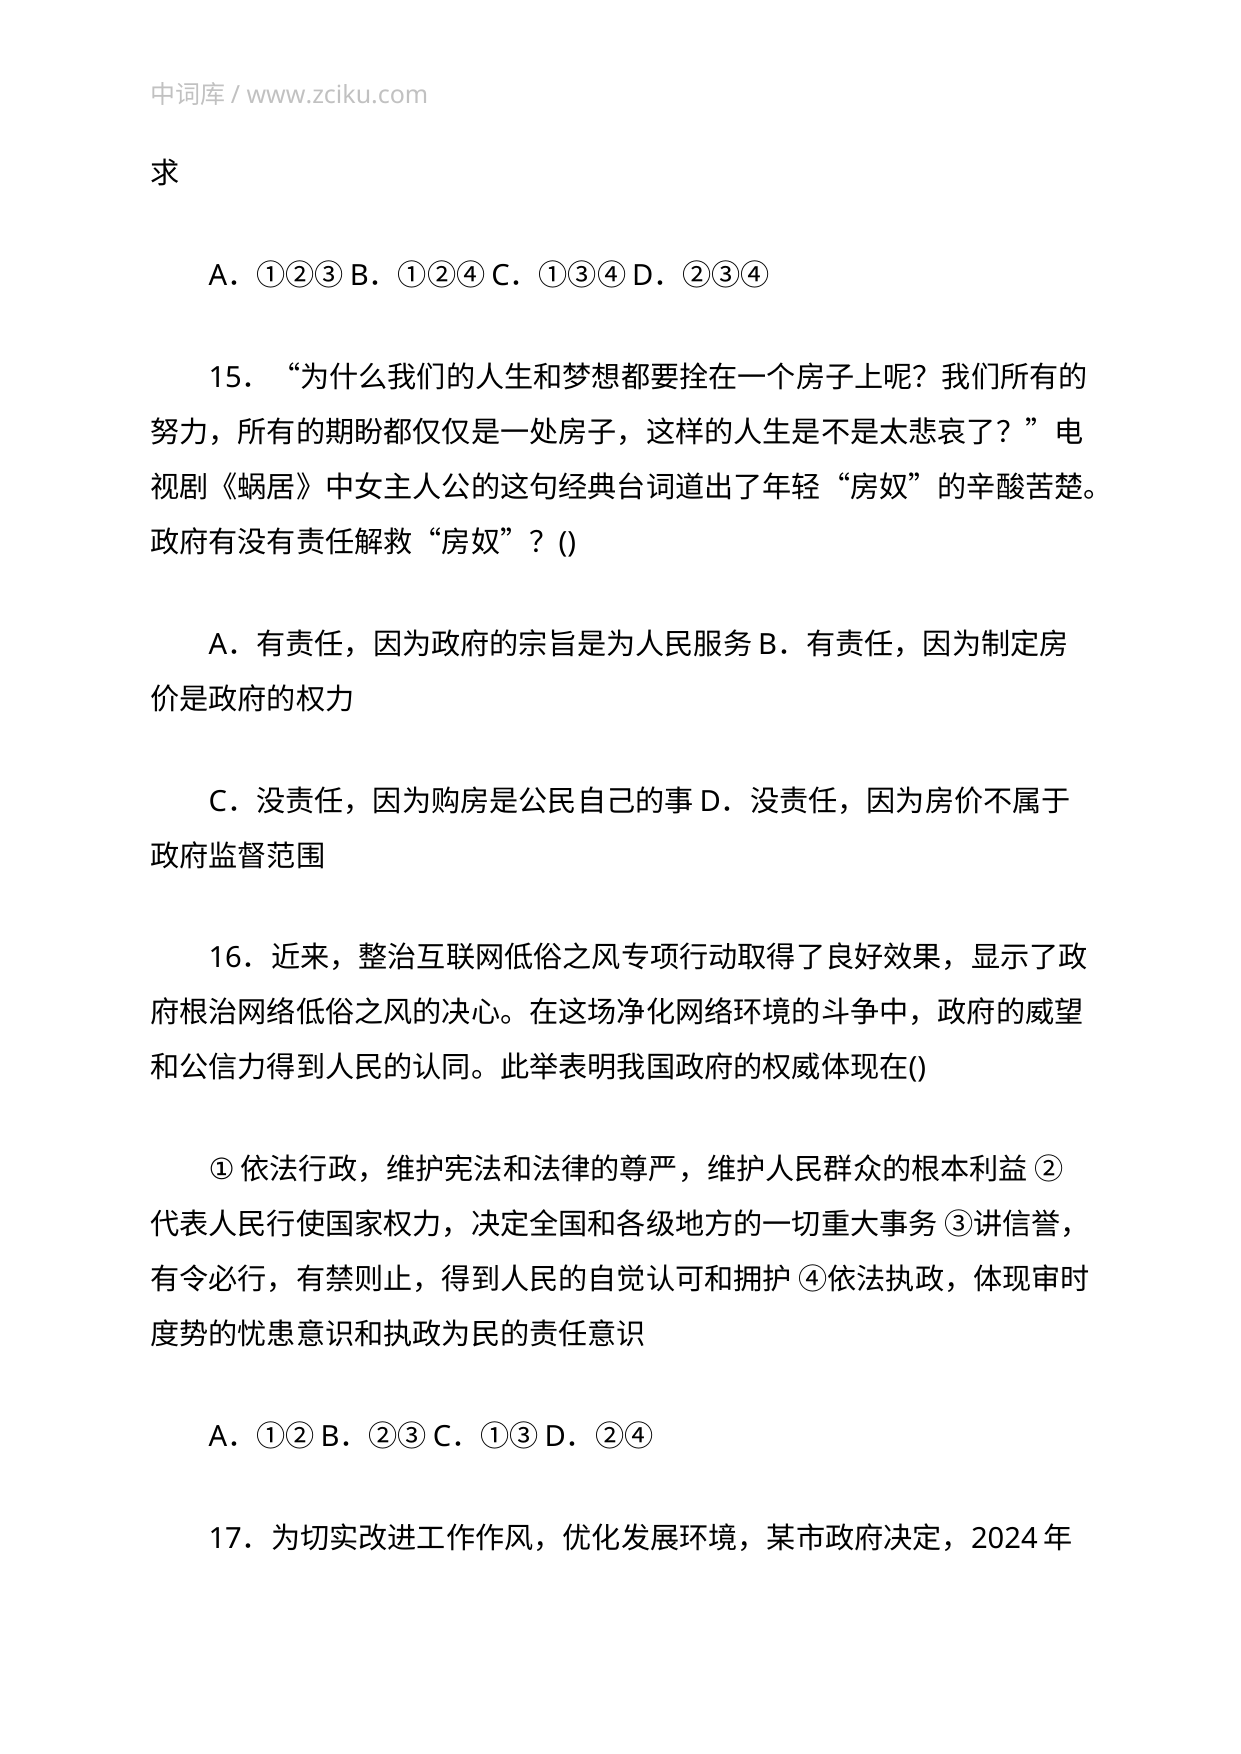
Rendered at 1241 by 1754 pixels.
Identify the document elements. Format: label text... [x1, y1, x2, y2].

text 15．“为什么我们的人生和梦想都要拴在一个房子上呢？我们所有的努力，所有的期盼都仅仅是一处房子，这样的人生是不是太悲哀了？”电视剧《蜗居》中女主人公的这句经典台词道出了年轻“房奴”的辛酸苦楚。政府有没有责任解救“房奴”？() [150, 354, 1090, 561]
text A．有责任，因为政府的宗旨是为人民服务B．有责任，因为制定房价是政府的权力 [150, 621, 1090, 718]
text C．没责任，因为购房是公民自己的事D．没责任，因为房价不属于政府监督范围 [150, 777, 1090, 874]
text ①依法行政，维护宪法和法律的尊严，维护人民群众的根本利益 ②代表人民行使国家权力，决定全国和各级地方的一切重大事务 ③讲信誉，有令必行，有禁则止，得到人民的自觉认可和拥护 ④依法执政，体现审时度势的忧患意识和执政为民的责任意识 [150, 1146, 1090, 1353]
text A．①②B．②③C．①③D．②④ [150, 1412, 1090, 1455]
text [150, 150, 1090, 192]
text A．①②③B．①②④C．①③④D．②③④ [150, 252, 1090, 294]
text 16．近来，整治互联网低俗之风专项行动取得了良好效果，显示了政府根治网络低俗之风的决心。在这场净化网络环境的斗争中，政府的威望和公信力得到人民的认同。此举表明我国政府的权威体现在() [150, 934, 1090, 1086]
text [150, 1514, 1090, 1557]
